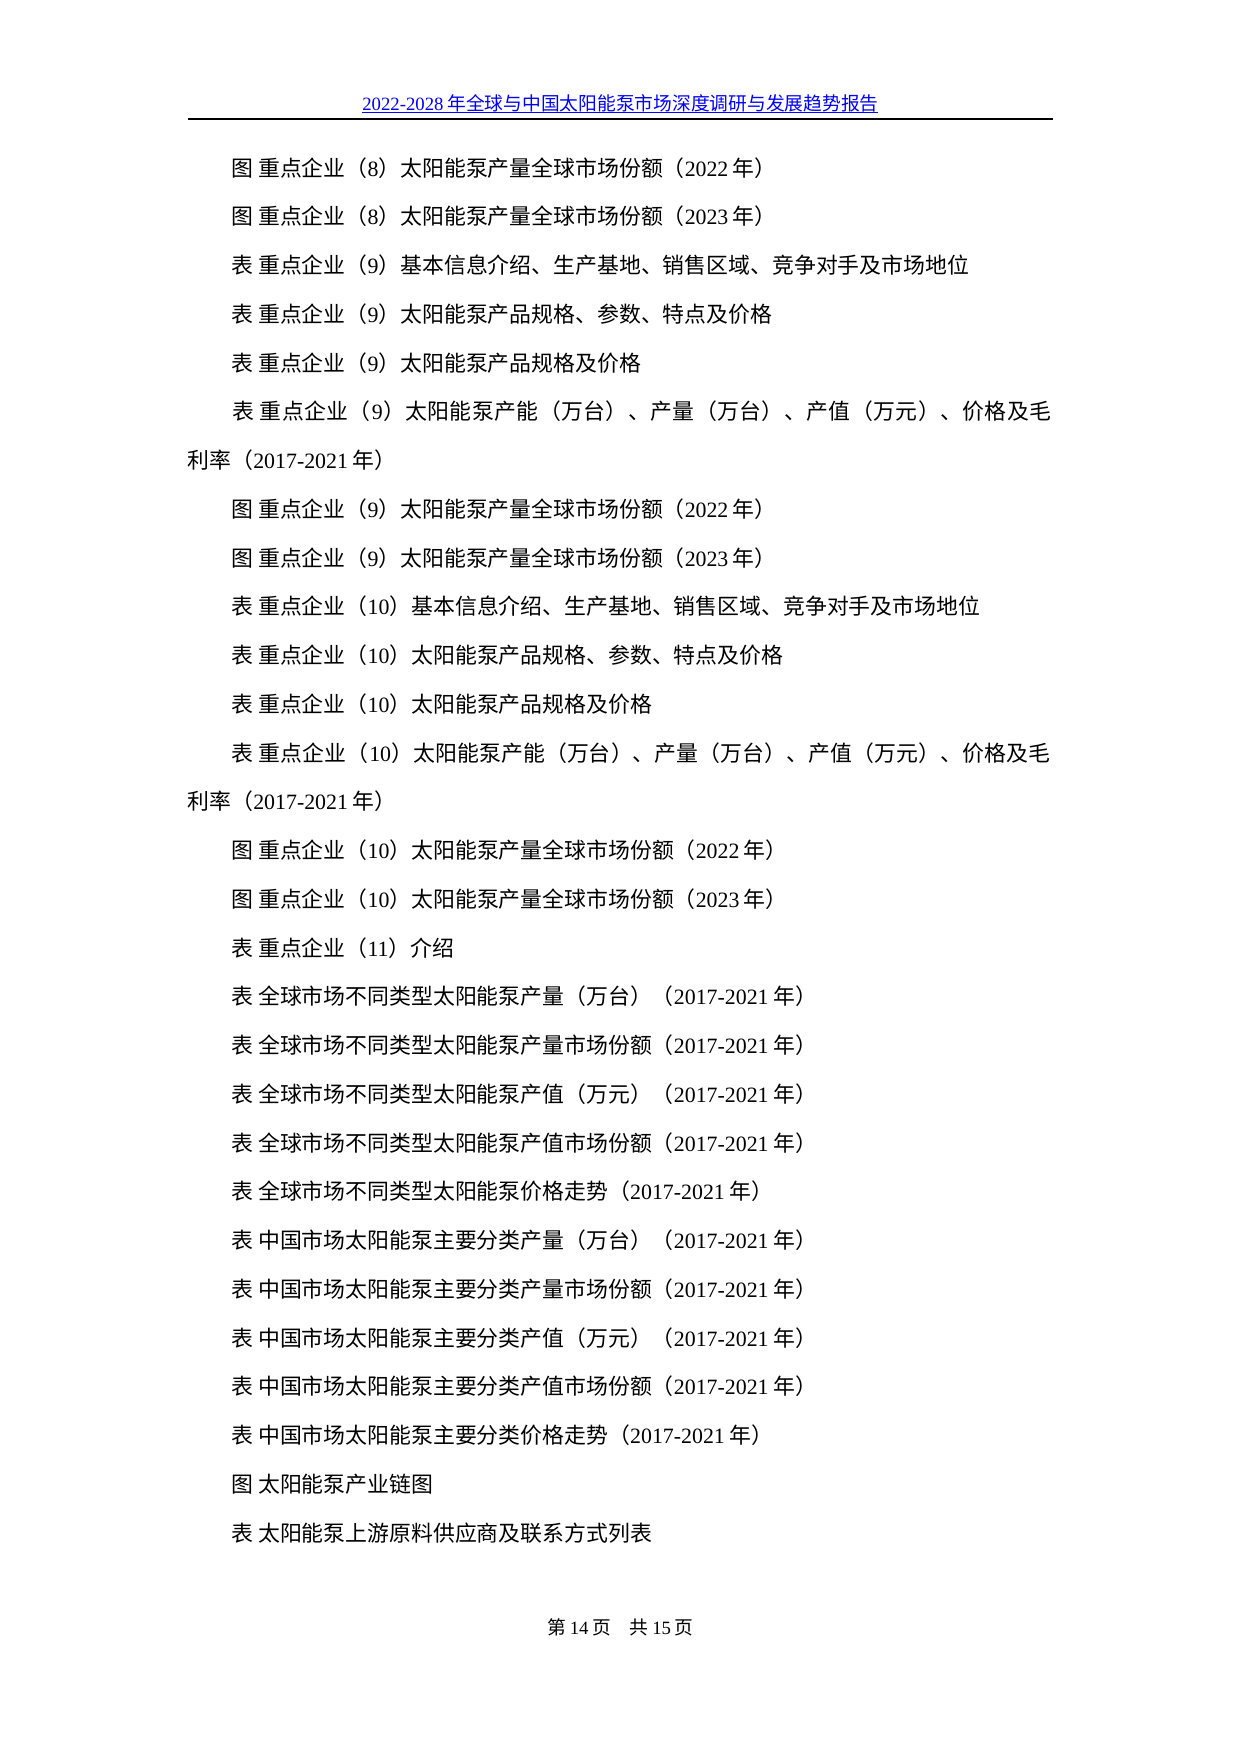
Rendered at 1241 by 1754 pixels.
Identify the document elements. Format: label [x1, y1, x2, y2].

text [187, 150, 1053, 1548]
